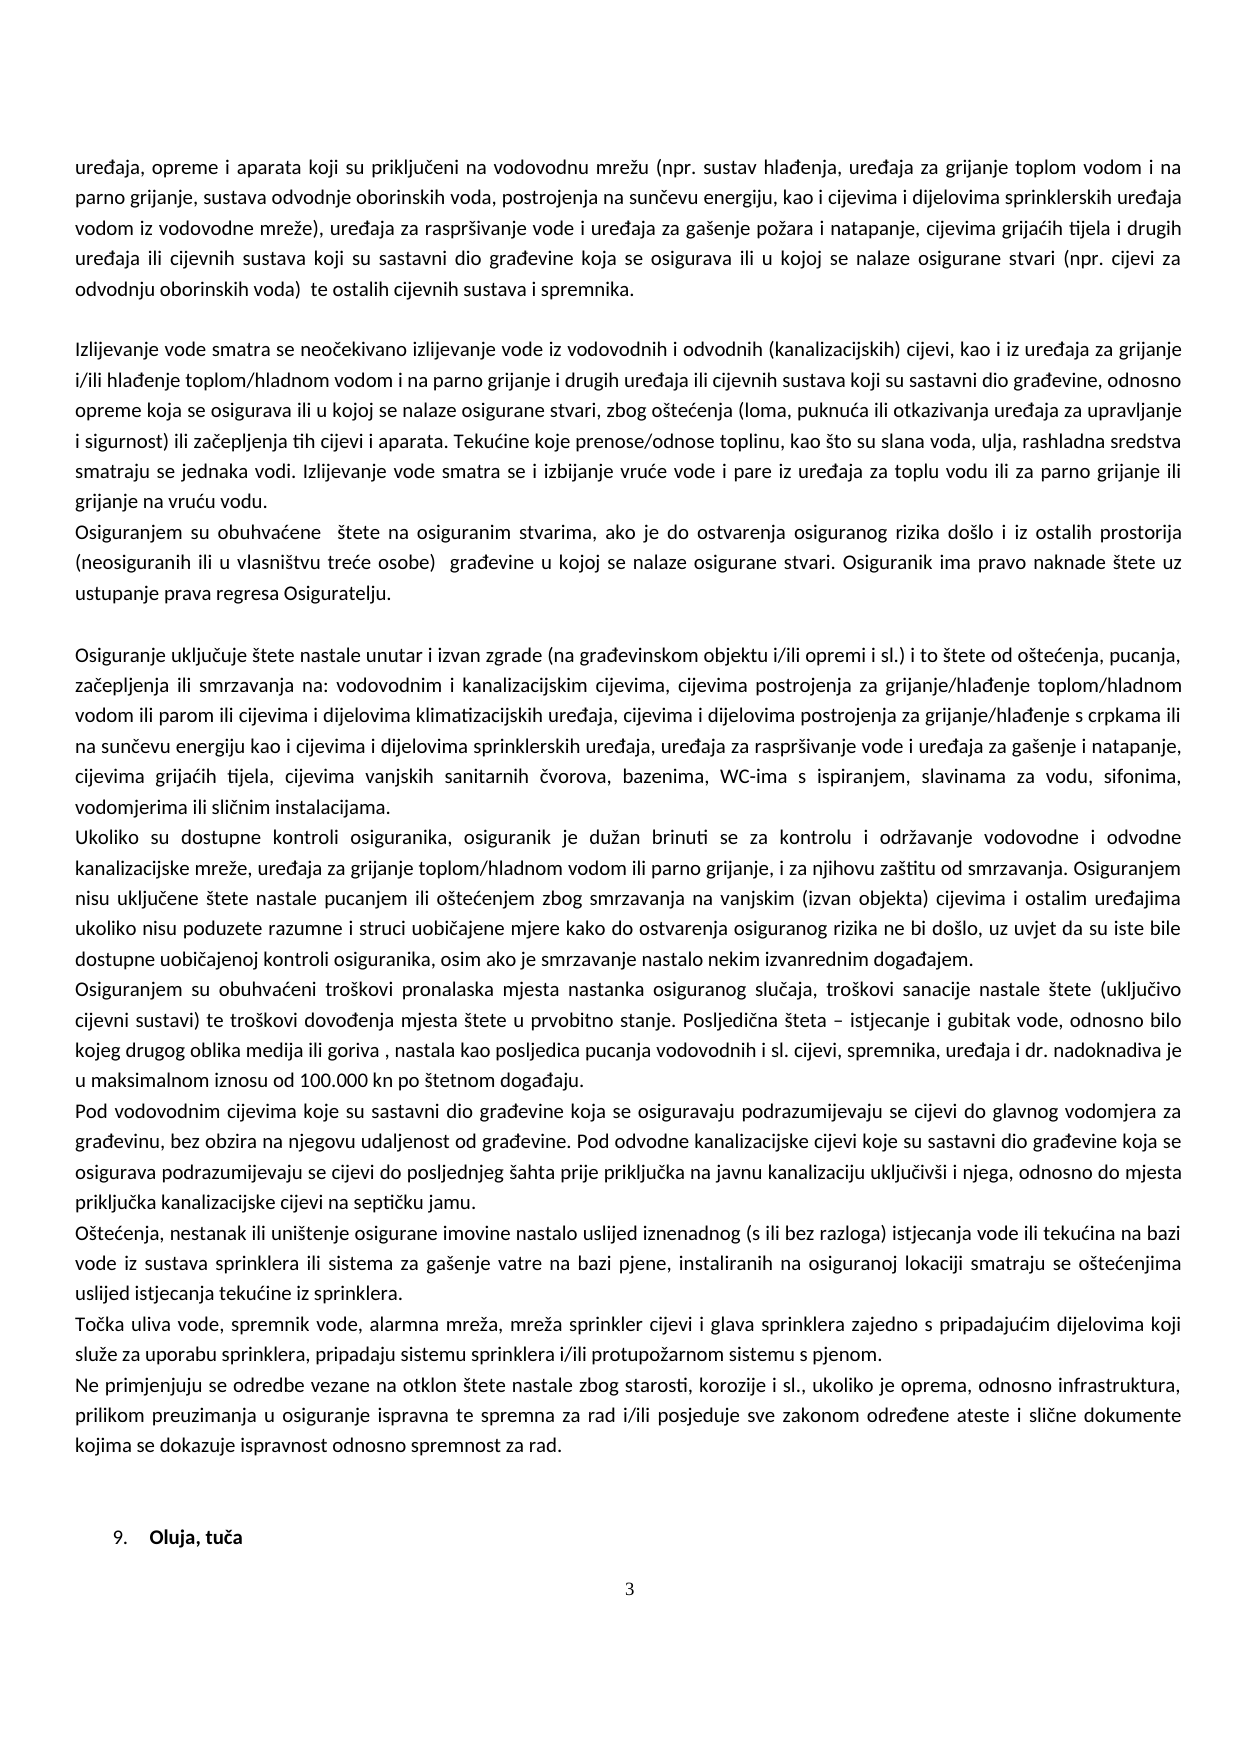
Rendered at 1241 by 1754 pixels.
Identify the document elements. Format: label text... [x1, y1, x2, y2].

text Točka uliva vode, spremnik vode, alarmna mreža, mreža sprinkler cijevi i glava sprinklera zajedno s pripadajućim dijelovima koji služe za uporabu sprinklera, pripadaju sistemu sprinklera i/ili protupožarnom sistemu s pjenom. [75, 1311, 1184, 1367]
text Izlijevanje vode smatra se neočekivano izlijevanje vode iz vodovodnih i odvodnih (kanalizacijskih) cijevi, kao i iz uređaja za grijanje i/ili hlađenje toplom/hladnom vodom i na parno grijanje i drugih uređaja ili cijevnih sustava koji su sastavni dio građevine, odnosno opreme koja se osigurava ili u kojoj se nalaze osigurane stvari, zbog oštećenja (loma, puknuća ili otkazivanja uređaja za upravljanje i sigurnost) ili začepljenja tih cijevi i aparata. Tekućine koje prenose/odnose toplinu, kao što su slana voda, ulja, rashladna sredstva smatraju se jednaka vodi. Izlijevanje vode smatra se i izbijanje vruće vode i pare iz uređaja za toplu vodu ili za parno grijanje ili grijanje na vruću vodu. [75, 337, 1184, 514]
text Ukoliko su dostupne kontroli osiguranika, osiguranik je dužan brinuti se za kontrolu i održavanje vodovodne i odvodne kanalizacijske mreže, uređaja za grijanje toplom/hladnom vodom ili parno grijanje, i za njihovu zaštitu od smrzavanja. Osiguranjem nisu uključene štete nastale pucanjem ili oštećenjem zbog smrzavanja na vanjskim (izvan objekta) cijevima i ostalim uređajima ukoliko nisu poduzete razumne i struci uobičajene mjere kako do ostvarenja osiguranog rizika ne bi došlo, uz uvjet da su iste bile dostupne uobičajenoj kontroli osiguranika, osim ako je smrzavanje nastalo nekim izvanrednim događajem. [75, 824, 1184, 971]
text Osiguranjem su obuhvaćene štete na osiguranim stvarima, ako je do ostvarenja osiguranog rizika došlo i iz ostalih prostorija (neosiguranih ili u vlasništvu treće osobe) građevine u kojoj se nalaze osigurane stvari. Osiguranik ima pravo naknade štete uz ustupanje prava regresa Osiguratelju. [75, 519, 1184, 605]
text Pod vodovodnim cijevima koje su sastavni dio građevine koja se osiguravaju podrazumijevaju se cijevi do glavnog vodomjera za građevinu, bez obzira na njegovu udaljenost od građevine. Pod odvodne kanalizacijske cijevi koje su sastavni dio građevine koja se osigurava podrazumijevaju se cijevi do posljednjeg šahta prije priključka na javnu kanalizaciju uključivši i njega, odnosno do mjesta priključka kanalizacijske cijevi na septičku jamu. [75, 1098, 1184, 1215]
text Osiguranjem su obuhvaćeni troškovi pronalaska mjesta nastanka osiguranog slučaja, troškovi sanacije nastale štete (uključivo cijevni sustavi) te troškovi dovođenja mjesta štete u prvobitno stanje. Posljedična šteta – istjecanje i gubitak vode, odnosno bilo kojeg drugog oblika medija ili goriva , nastala kao posljedica pucanja vodovodnih i sl. cijevi, spremnika, uređaja i dr. nadoknadiva je u maksimalnom iznosu od 100.000 kn po štetnom događaju. [75, 976, 1184, 1093]
text Ne primjenjuju se odredbe vezane na otklon štete nastale zbog starosti, korozije i sl., ukoliko je oprema, odnosno infrastruktura, prilikom preuzimanja u osiguranje ispravna te spremna za rad i/ili posjeduje sve zakonom određene ateste i slične dokumente kojima se dokazuje ispravnost odnosno spremnost za rad. [75, 1372, 1184, 1458]
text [75, 154, 1184, 301]
text Oštećenja, nestanak ili uništenje osigurane imovine nastalo uslijed iznenadnog (s ili bez razloga) istjecanja vode ili tekućina na bazi vode iz sustava sprinklera ili sistema za gašenje vatre na bazi pjene, instaliranih na osiguranoj lokaciji smatraju se oštećenjima uslijed istjecanja tekućine iz sprinklera. [75, 1220, 1184, 1306]
text Osiguranje uključuje štete nastale unutar i izvan zgrade (na građevinskom objektu i/ili opremi i sl.) i to štete od oštećenja, pucanja, začepljenja ili smrzavanja na: vodovodnim i kanalizacijskim cijevima, cijevima postrojenja za grijanje/hlađenje toplom/hladnom vodom ili parom ili cijevima i dijelovima klimatizacijskih uređaja, cijevima i dijelovima postrojenja za grijanje/hlađenje s crpkama ili na sunčevu energiju kao i cijevima i dijelovima sprinklerskih uređaja, uređaja za raspršivanje vode i uređaja za gašenje i natapanje, cijevima grijaćih tijela, cijevima vanjskih sanitarnih čvorova, bazenima, WC-ima s ispiranjem, slavinama za vodu, sifonima, vodomjerima ili sličnim instalacijama. [75, 642, 1184, 819]
list Oluja, tuča [112, 1524, 1184, 1549]
